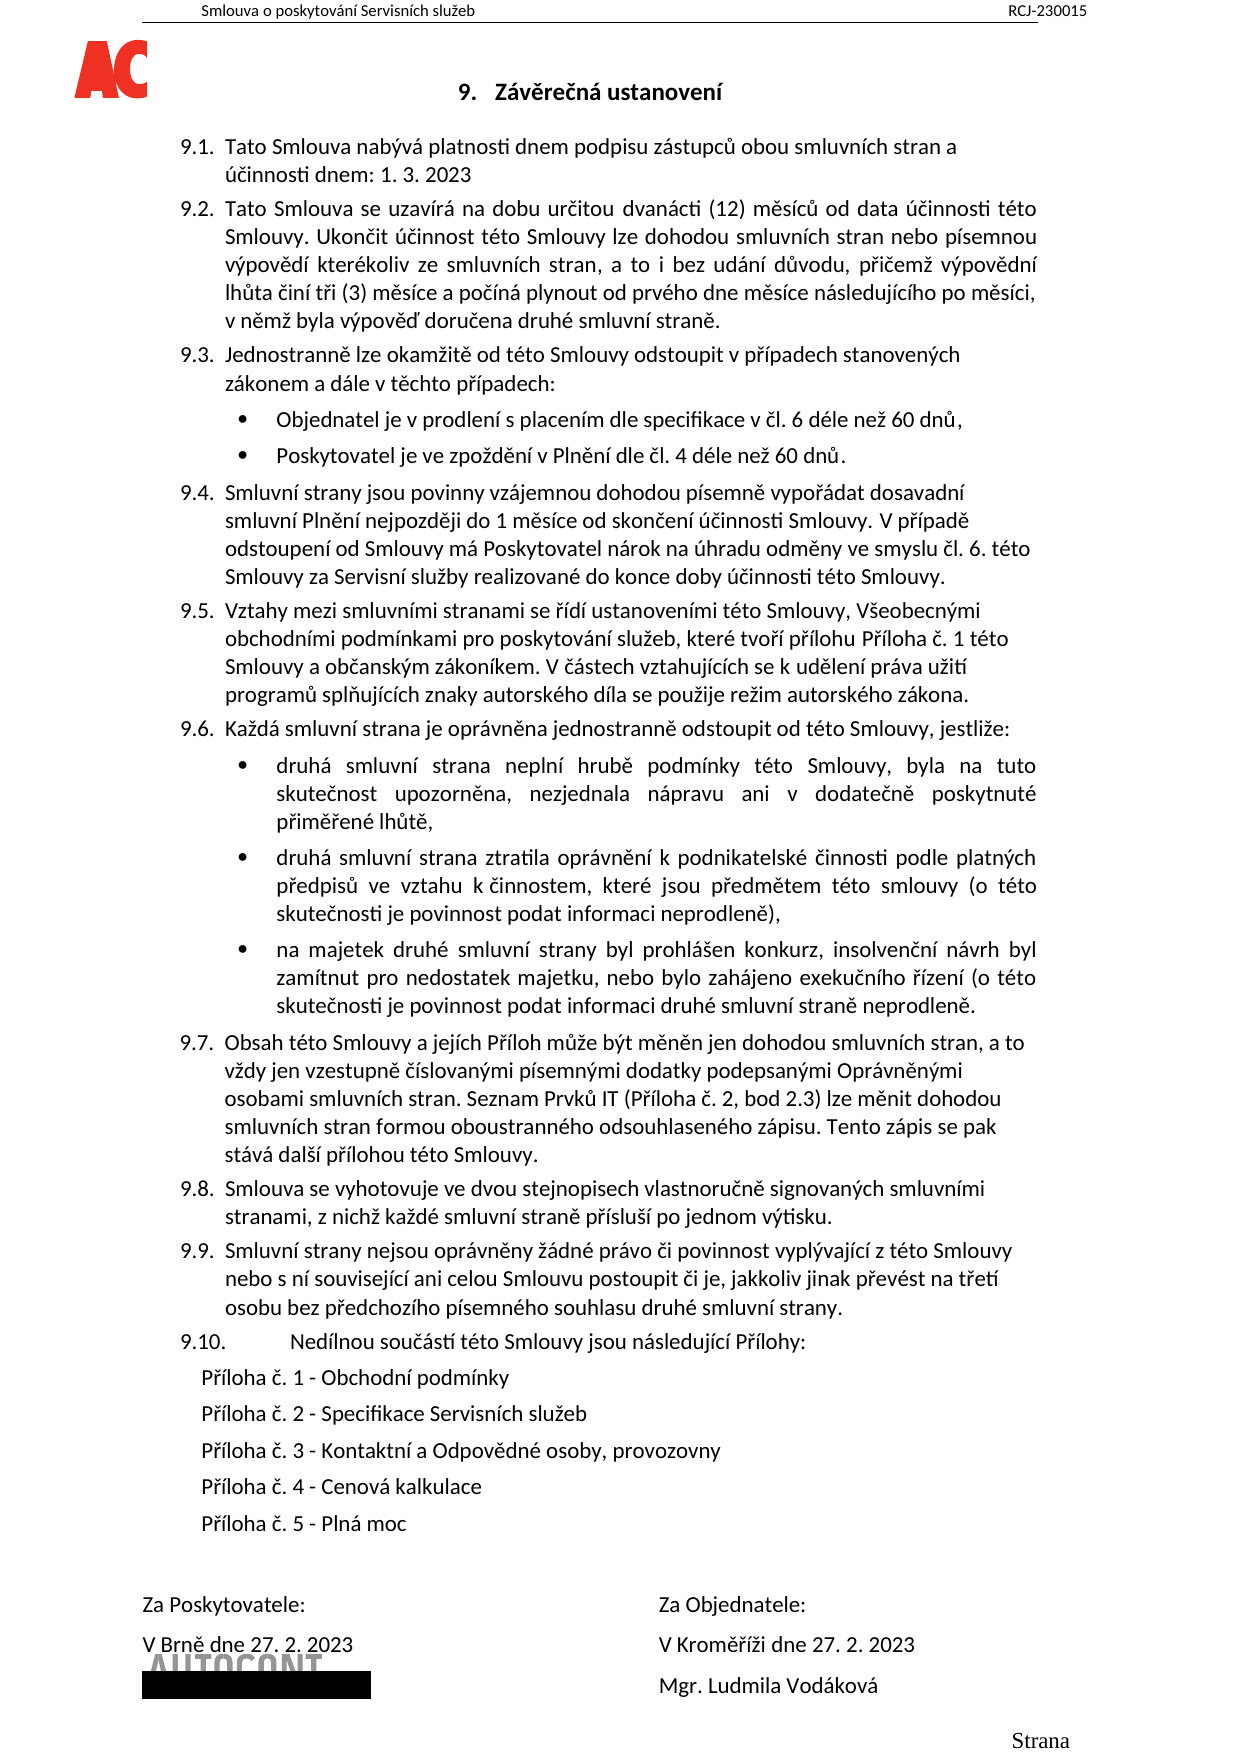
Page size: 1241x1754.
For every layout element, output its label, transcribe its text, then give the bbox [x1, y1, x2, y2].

text Jednostranně lze okamžitě od této Smlouvy odstoupit v případech stanovených zákonem a dále v těchto případech: [180, 341, 1038, 397]
list Objednatel je v prodlení s placením dle specifikace v čl. 6 déle než 60 dnů, [239, 405, 1038, 433]
text Příloha č. 4 - Cenová kalkulace [201, 1472, 1038, 1500]
text V dne 27. 2. 2023 V dne 27. 2. 2023 [142, 1630, 1038, 1658]
text Každá smluvní strana je oprávněna jednostranně odstoupit od této Smlouvy, jestliže: [180, 714, 1038, 742]
text Závěrečná ustanovení [142, 76, 1038, 107]
list na majetek druhé smluvní strany byl prohlášen konkurz, insolvenční návrh byl zamítnut pro nedostatek majetku, nebo bylo zahájeno exekučního řízení (o této skutečnosti je povinnost podat informaci druhé smluvní straně neprodleně. [239, 936, 1038, 1019]
text Tato Smlouva se uzavírá na dobu určitou dvanácti (12) měsíců od data účinnosti této Smlouvy. Ukončit účinnost této Smlouvy lze dohodou smluvních stran nebo písemnou výpovědí kterékoliv ze smluvních stran, a to i bez udání důvodu, přičemž výpovědní lhůta činí tři (3) měsíce a počíná plynout od prvého dne měsíce následujícího po měsíci, v němž byla výpověď doručena druhé smluvní straně. [180, 194, 1038, 334]
list druhá smluvní strana ztratila oprávnění k podnikatelské činnosti podle platných předpisů ve vztahu k činnostem, které jsou předmětem této smlouvy (o této skutečnosti je povinnost podat informaci neprodleně), [239, 843, 1038, 927]
text Nedílnou součástí této Smlouvy jsou následující Přílohy: [180, 1327, 1038, 1355]
list druhá smluvní strana neplní hrubě podmínky této Smlouvy, byla na tuto skutečnost upozorněna, nezjednala nápravu ani v dodatečně poskytnuté přiměřené lhůtě, [239, 751, 1038, 835]
text Vztahy mezi smluvními stranami se řídí ustanoveními této Smlouvy, Všeobecnými obchodními podmínkami pro poskytování služeb, které tvoří přílohu Příloha č. 1 této Smlouvy a občanským zákoníkem. V částech vztahujících se k udělení práva užití programů splňujících znaky autorského díla se použije režim autorského zákona. [180, 596, 1038, 708]
text Příloha č. 5 - Plná moc [201, 1509, 1038, 1537]
text Obsah této Smlouvy a jejích Příloh může být měněn jen dohodou smluvních stran, a to vždy jen vzestupně číslovanými písemnými dodatky podepsanými Oprávněnými osobami smluvních stran. Seznam Prvků IT (Příloha č. 2, bod 2.3) lze měnit dohodou smluvních stran formou oboustranného odsouhlaseného zápisu. Tento zápis se pak stává další přílohou této Smlouvy. [179, 1028, 1038, 1168]
text Za Poskytovatele: Za Objednatele: [142, 1590, 1038, 1618]
list Poskytovatel je ve zpoždění v Plnění dle čl. 4 déle než 60 dnů. [239, 441, 1038, 469]
text Příloha č. 1 - Obchodní podmínky [201, 1363, 1038, 1391]
text Smluvní strany jsou povinny vzájemnou dohodou písemně vypořádat dosavadní smluvní Plnění nejpozději do 1 měsíce od skončení účinnosti Smlouvy. V případě odstoupení od Smlouvy má Poskytovatel nárok na úhradu odměny ve smyslu čl. 6. této Smlouvy za Servisní služby realizované do konce doby účinnosti této Smlouvy. [180, 478, 1038, 590]
text Smluvní strany nejsou oprávněny žádné právo či povinnost vyplývající z této Smlouvy nebo s ní související ani celou Smlouvu postoupit či je, jakkoliv jinak převést na třetí osobu bez předchozího písemného souhlasu druhé smluvní strany. [180, 1237, 1038, 1321]
text Tato Smlouva nabývá platnosti dnem podpisu zástupců obou smluvních stran a účinnosti dnem: [180, 132, 1038, 188]
text Příloha č. 3 - Kontaktní a Odpovědné osoby, provozovny [201, 1436, 1038, 1464]
text Příloha č. 2 - Specifikace Servisních služeb [201, 1399, 1038, 1428]
text xxxxxxxxxxxxxxxxxxxxxxx Mgr. Ludmila Vodáková [371, 1671, 1038, 1699]
text Smlouva se vyhotovuje ve dvou stejnopisech vlastnoručně signovaných smluvními stranami, z nichž každé smluvní straně přísluší po jednom výtisku. [180, 1174, 1038, 1230]
